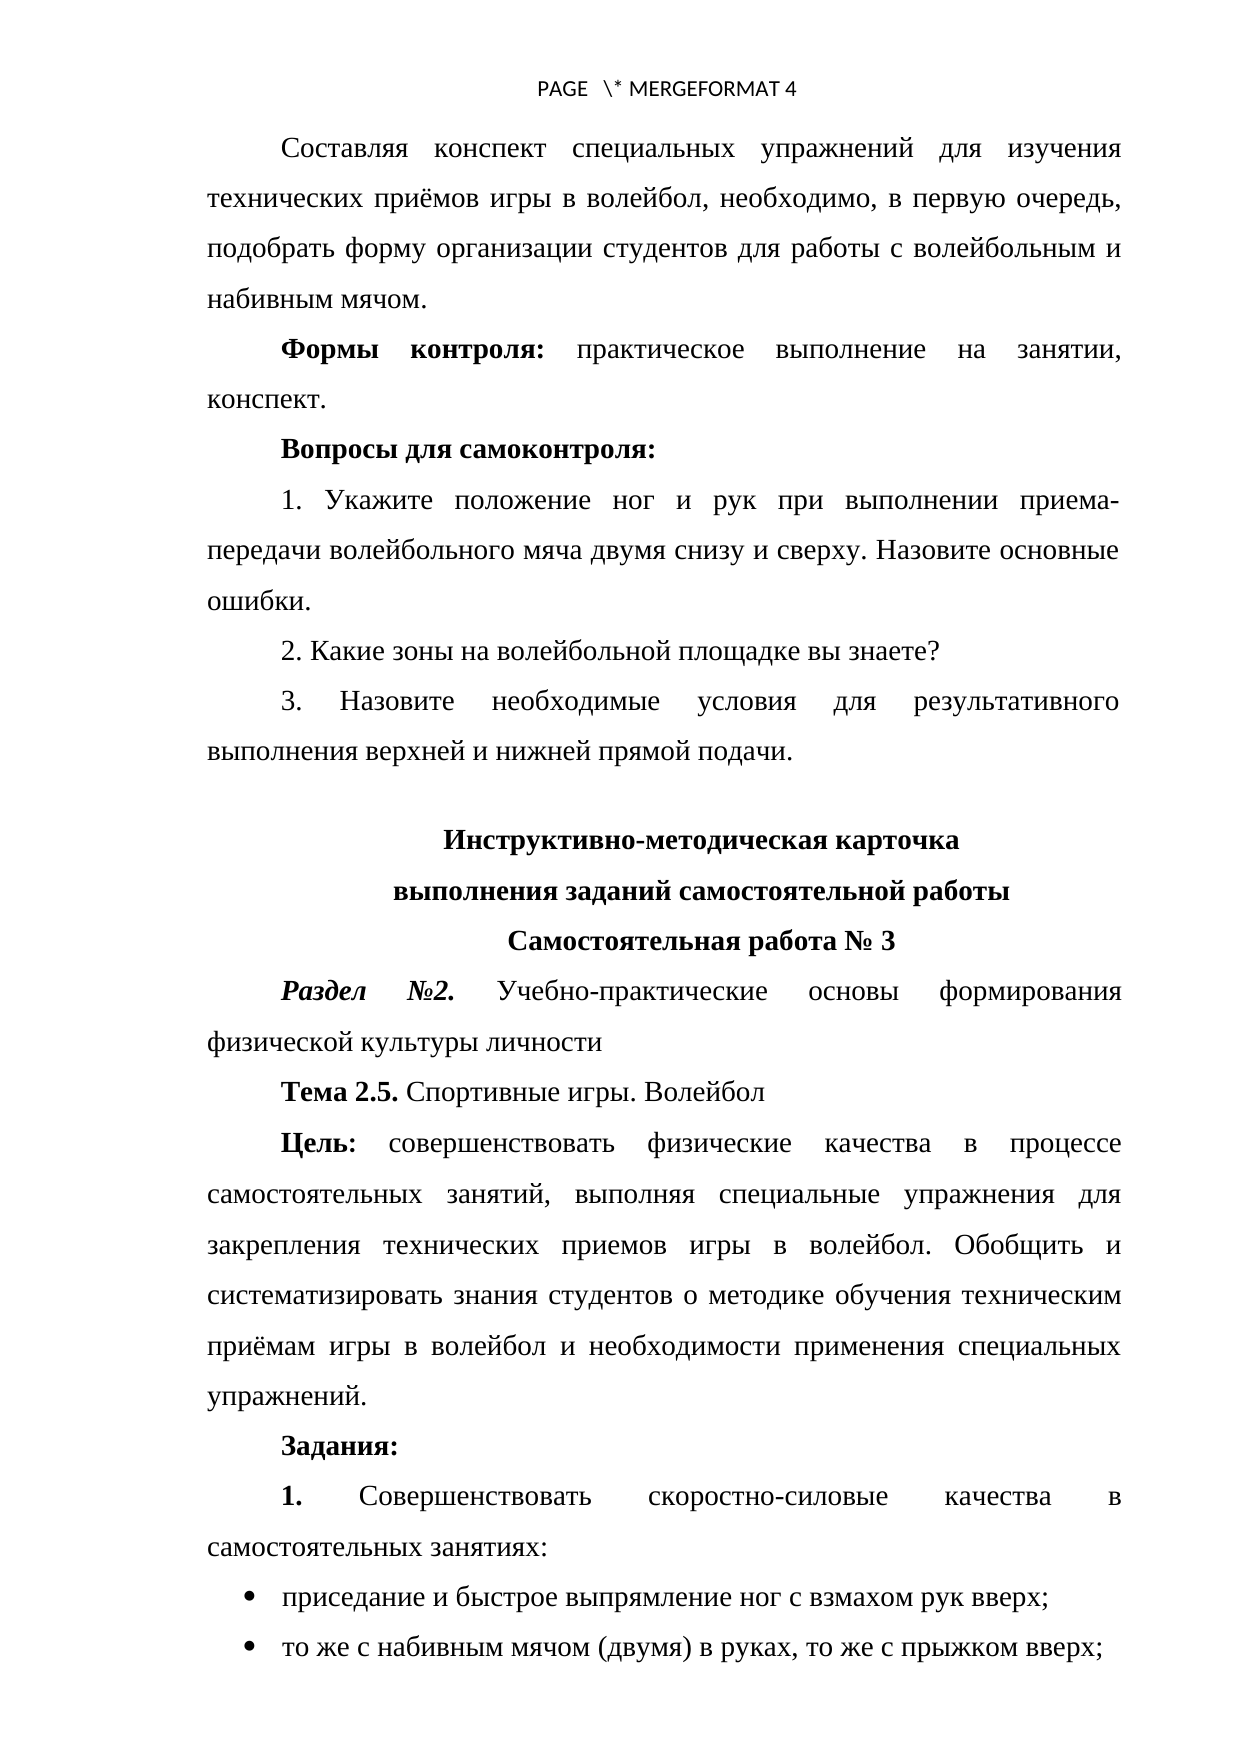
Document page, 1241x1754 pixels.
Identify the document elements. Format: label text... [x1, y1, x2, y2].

text 1. Совершенствовать скоростно-силовые качества в самостоятельных занятиях: [207, 1478, 1122, 1562]
list то же с набивным мячом (двумя) в руках, то же с прыжком вверх; [244, 1629, 1122, 1663]
text Самостоятельная работа № 3 [207, 923, 1122, 957]
text Вопросы для самоконтроля: [207, 432, 1122, 465]
text 1. Укажите положение ног и рук при выполнении приема-передачи волейбольного мяча двумя снизу и сверху. Назовите основные ошибки. [207, 482, 1120, 616]
list приседание и быстрое выпрямление ног с взмахом рук вверх; [244, 1579, 1122, 1613]
text 2. Какие зоны на волейбольной площадке вы знаете? [207, 633, 1120, 666]
text Раздел №2. Учебно-практические основы формирования физической культуры личности [207, 973, 1122, 1057]
text Составляя конспект специальных упражнений для изучения технических приёмов игры в волейбол, необходимо, в первую очередь, подобрать форму организации студентов для работы с волейбольным и набивным мячом. [207, 130, 1122, 314]
text Инструктивно-методическая карточка [207, 822, 1122, 856]
text Цель: совершенствовать физические качества в процессе самостоятельных занятий, выполняя специальные упражнения для закрепления технических приемов игры в волейбол. Обобщить и систематизировать знания студентов о методике обучения техническим приёмам игры в волейбол и необходимости применения специальных упражнений. [207, 1124, 1122, 1411]
text выполнения заданий самостоятельной работы [207, 873, 1122, 906]
text 3. Назовите необходимые условия для результативного выполнения верхней и нижней прямой подачи. [207, 683, 1120, 767]
text Формы контроля: практическое выполнение на занятии, конспект. [207, 331, 1122, 415]
text Тема 2.5. Спортивные игры. Волейбол [207, 1074, 1122, 1107]
text Задания: [207, 1428, 1108, 1462]
